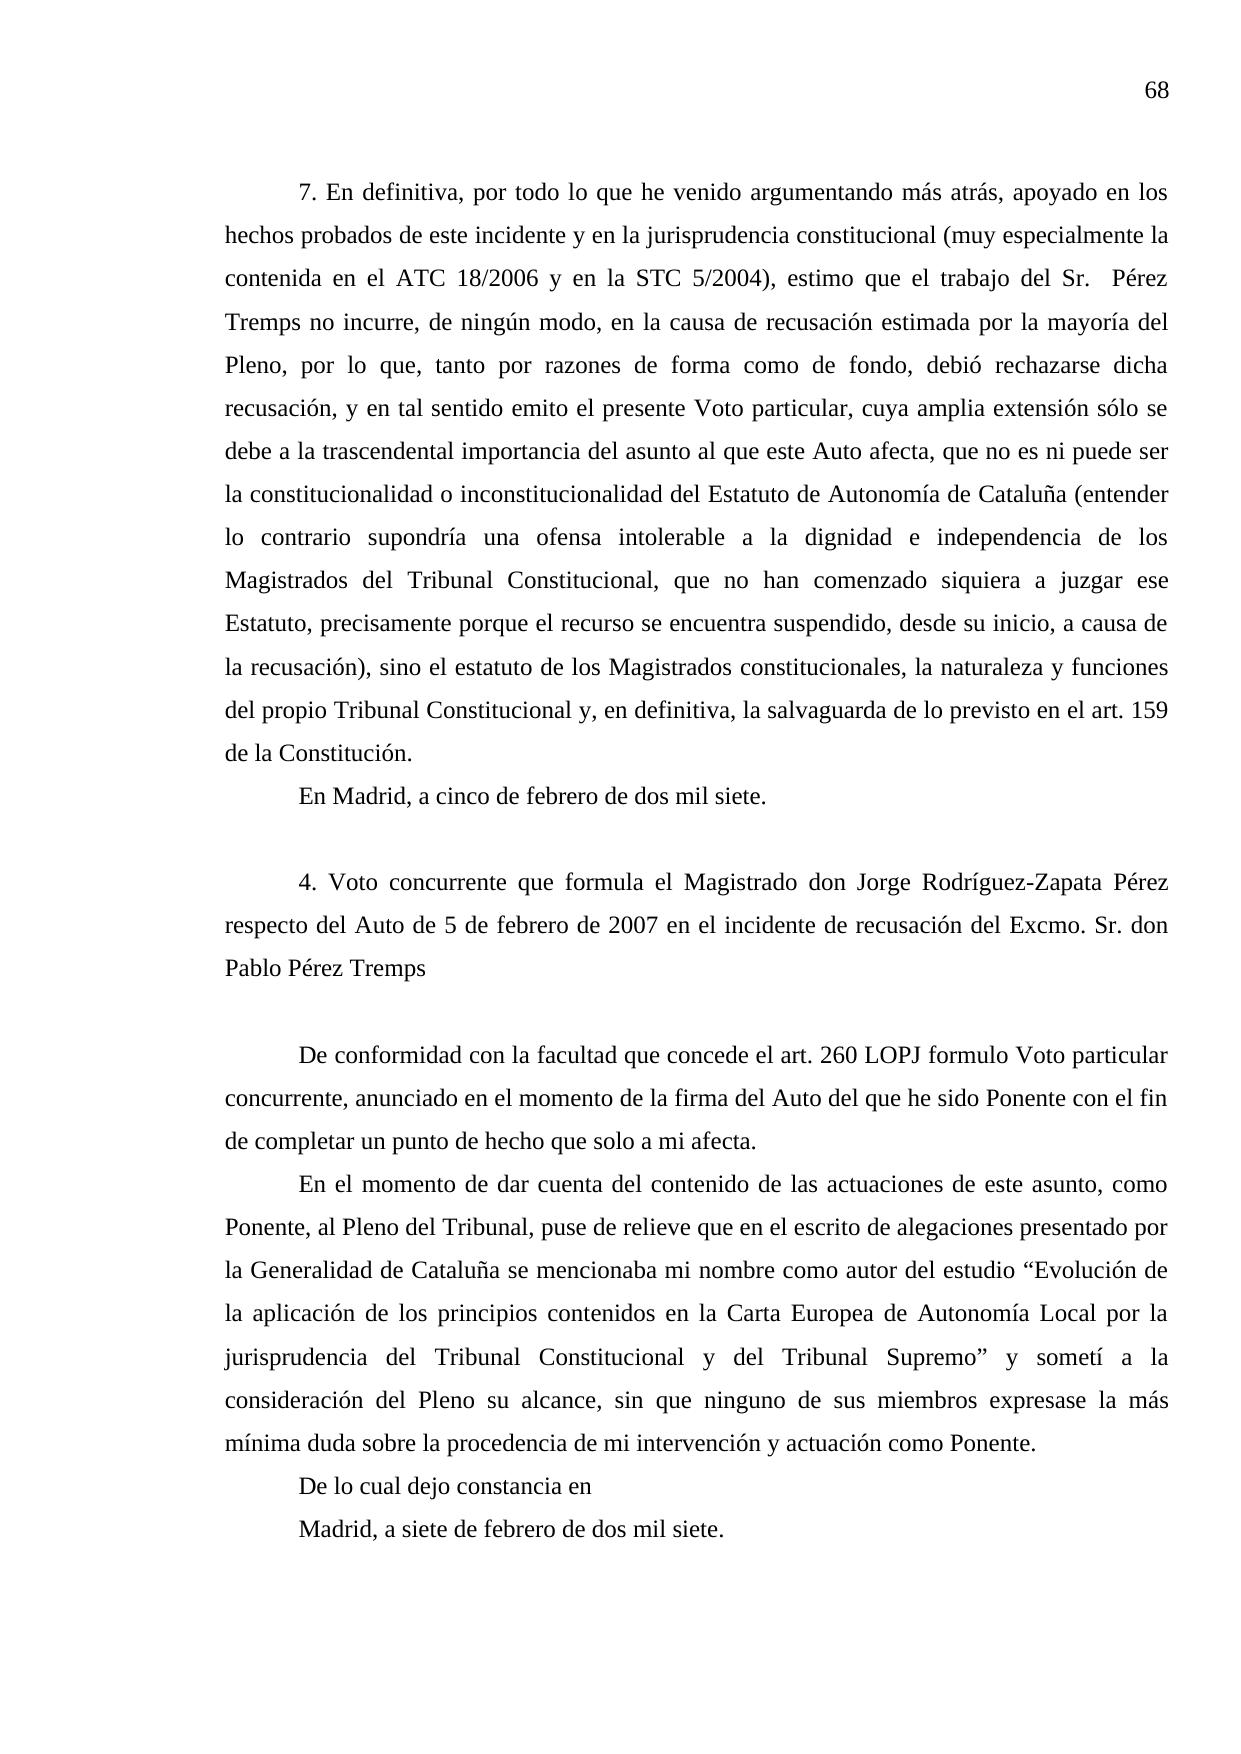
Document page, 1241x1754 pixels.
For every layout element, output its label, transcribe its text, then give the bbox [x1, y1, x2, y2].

text De lo cual dejo constancia en [224, 1471, 1169, 1500]
text 4. Voto concurrente que formula el Magistrado don Jorge Rodríguez-Zapata Pérez respecto del Auto de 5 de febrero de 2007 en el incidente de recusación del Excmo. Sr. don Pablo Pérez Tremps [224, 867, 1169, 982]
text 7. En definitiva, por todo lo que he venido argumentando más atrás, apoyado en los hechos probados de este incidente y en la jurisprudencia constitucional (muy especialmente la contenida en el ATC 18/2006 y en la STC 5/2004), estimo que el trabajo del Sr. Pérez Tremps no incurre, de ningún modo, en la causa de recusación estimada por la mayoría del Pleno, por lo que, tanto por razones de forma como de fondo, debió rechazarse dicha recusación, y en tal sentido emito el presente Voto particular, cuya amplia extensión sólo se debe a la trascendental importancia del asunto al que este Auto afecta, que no es ni puede ser la constitucionalidad o inconstitucionalidad del Estatuto de Autonomía de Cataluña (entender lo contrario supondría una ofensa intolerable a la dignidad e independencia de los Magistrados del Tribunal Constitucional, que no han comenzado siquiera a juzgar ese Estatuto, precisamente porque el recurso se encuentra suspendido, desde su inicio, a causa de la recusación), sino el estatuto de los Magistrados constitucionales, la naturaleza y funciones del propio Tribunal Constitucional y, en definitiva, la salvaguarda de lo previsto en el art. 159 de la Constitución. [224, 177, 1169, 767]
text En el momento de dar cuenta del contenido de las actuaciones de este asunto, como Ponente, al Pleno del Tribunal, puse de relieve que en el escrito de alegaciones presentado por la Generalidad de Cataluña se mencionaba mi nombre como autor del estudio “Evolución de la aplicación de los principios contenidos en la Carta Europea de Autonomía Local por la jurisprudencia del Tribunal Constitucional y del Tribunal Supremo” y sometí a la consideración del Pleno su alcance, sin que ninguno de sus miembros expresase la más mínima duda sobre la procedencia de mi intervención y actuación como Ponente. [224, 1169, 1169, 1457]
text En Madrid, a cinco de febrero de dos mil siete. [224, 781, 1169, 810]
text De conformidad con la facultad que concede el art. 260 LOPJ formulo Voto particular concurrente, anunciado en el momento de la firma del Auto del que he sido Ponente con el fin de completar un punto de hecho que solo a mi afecta. [224, 1040, 1169, 1155]
text Madrid, a siete de febrero de dos mil siete. [224, 1514, 1169, 1543]
